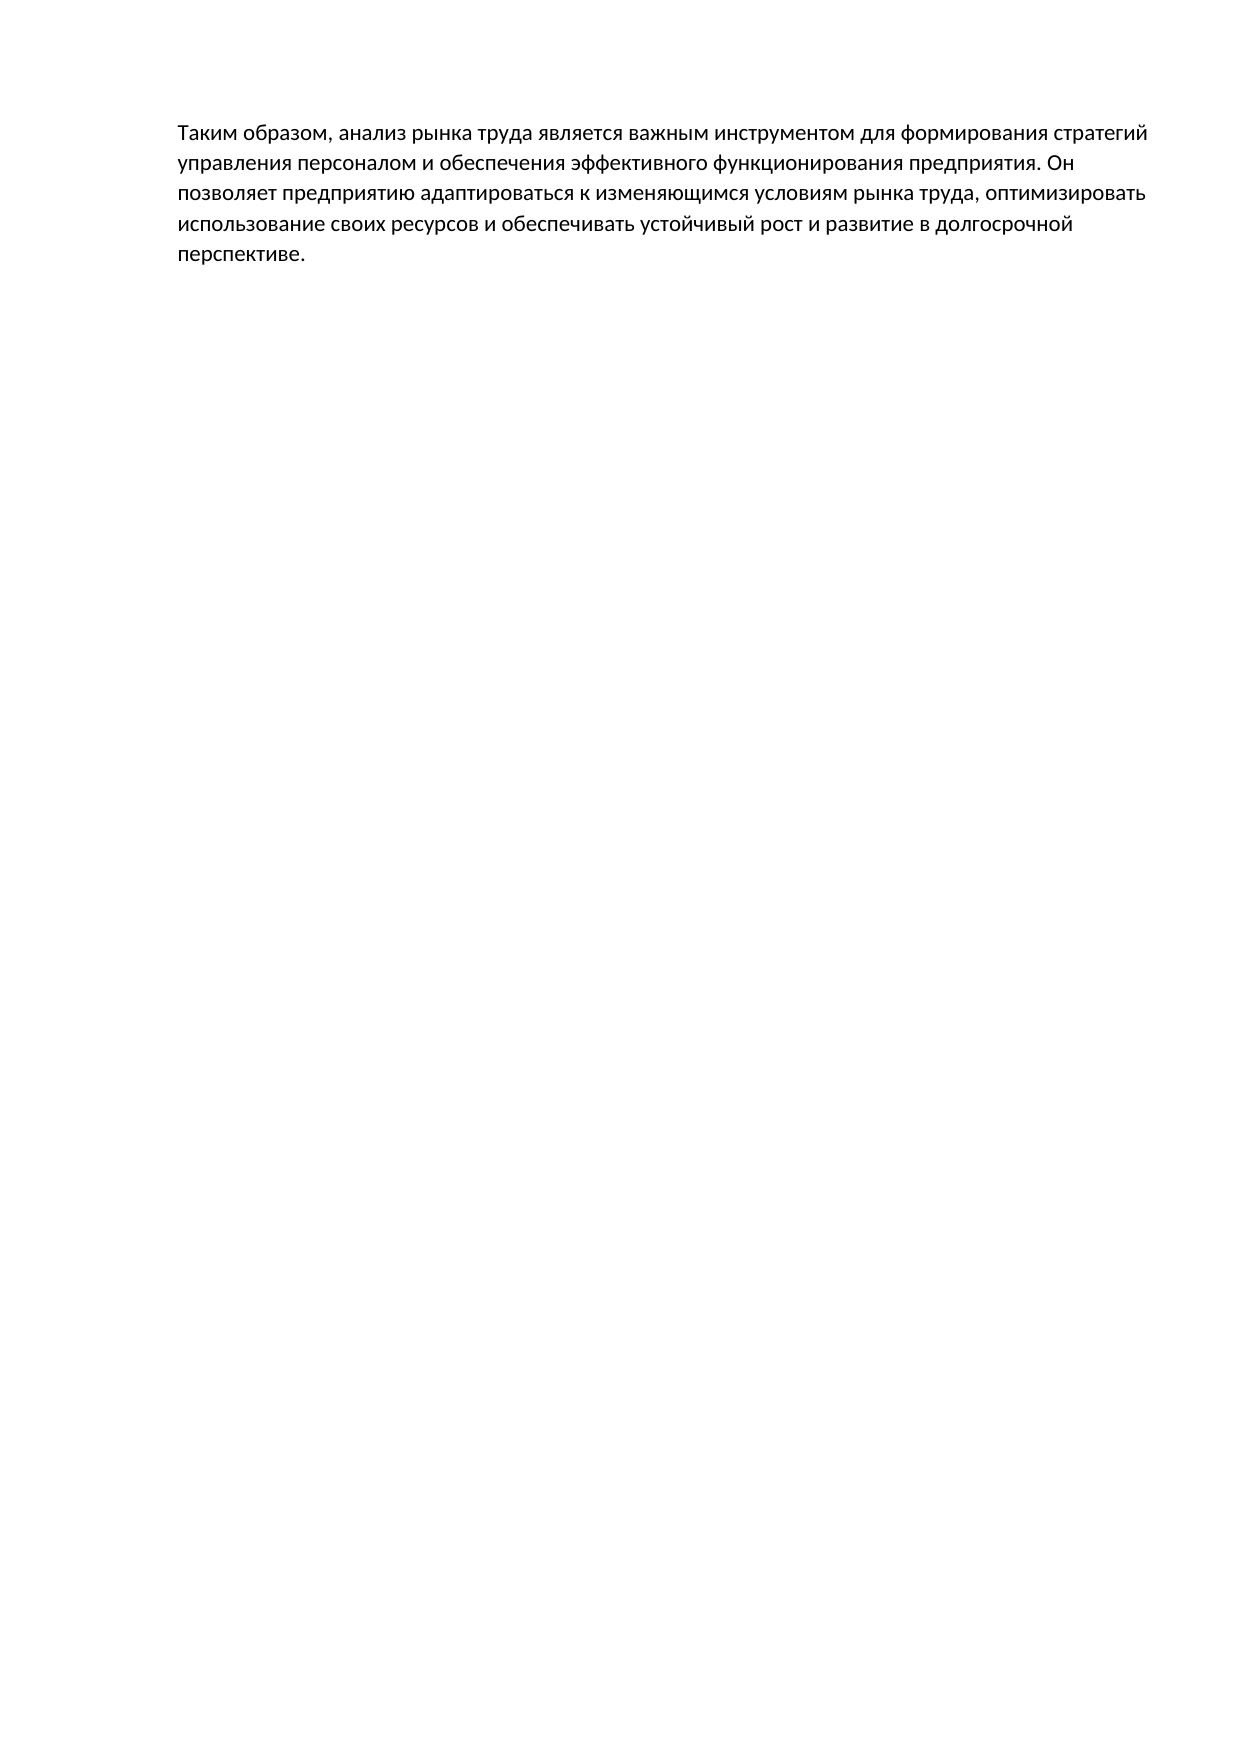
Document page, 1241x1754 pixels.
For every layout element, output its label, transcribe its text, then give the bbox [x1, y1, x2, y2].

text Таким образом, анализ рынка труда является важным инструментом для формирования стратегий управления персоналом и обеспечения эффективного функционирования предприятия. Он позволяет предприятию адаптироваться к изменяющимся условиям рынка труда, оптимизировать использование своих ресурсов и обеспечивать устойчивый рост и развитие в долгосрочной перспективе. [177, 118, 1152, 267]
